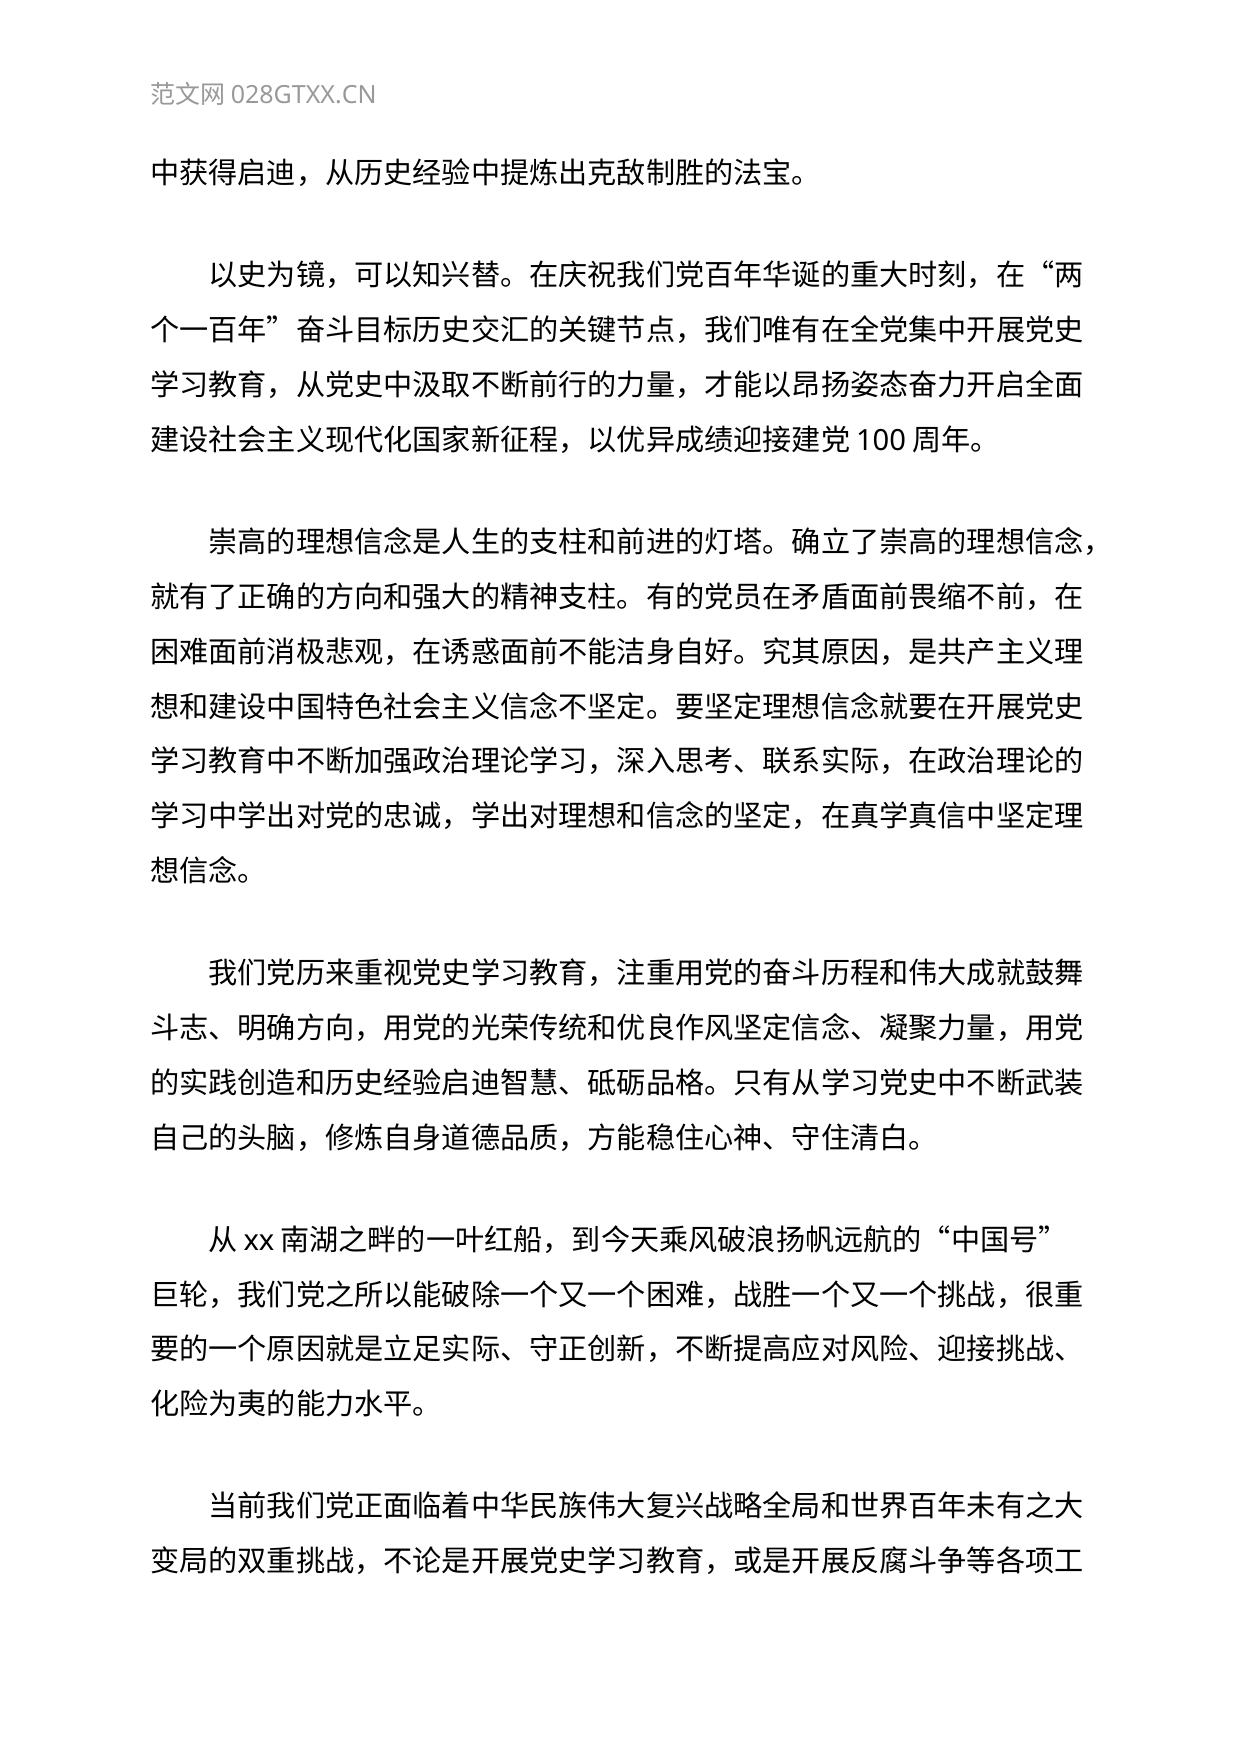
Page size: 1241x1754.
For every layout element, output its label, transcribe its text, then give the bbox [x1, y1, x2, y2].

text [150, 1483, 1090, 1580]
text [150, 150, 1090, 192]
text 以史为镜，可以知兴替。在庆祝我们党百年华诞的重大时刻，在“两个一百年”奋斗目标历史交汇的关键节点，我们唯有在全党集中开展党史学习教育，从党史中汲取不断前行的力量，才能以昂扬姿态奋力开启全面建设社会主义现代化国家新征程，以优异成绩迎接建党100周年。 [150, 252, 1090, 459]
text 崇高的理想信念是人生的支柱和前进的灯塔。确立了崇高的理想信念，就有了正确的方向和强大的精神支柱。有的党员在矛盾面前畏缩不前，在困难面前消极悲观，在诱惑面前不能洁身自好。究其原因，是共产主义理想和建设中国特色社会主义信念不坚定。要坚定理想信念就要在开展党史学习教育中不断加强政治理论学习，深入思考、联系实际，在政治理论的学习中学出对党的忠诚，学出对理想和信念的坚定，在真学真信中坚定理想信念。 [150, 518, 1090, 890]
text 从xx南湖之畔的一叶红船，到今天乘风破浪扬帆远航的“中国号”巨轮，我们党之所以能破除一个又一个困难，战胜一个又一个挑战，很重要的一个原因就是立足实际、守正创新，不断提高应对风险、迎接挑战、化险为夷的能力水平。 [150, 1216, 1090, 1423]
text 我们党历来重视党史学习教育，注重用党的奋斗历程和伟大成就鼓舞斗志、明确方向，用党的光荣传统和优良作风坚定信念、凝聚力量，用党的实践创造和历史经验启迪智慧、砥砺品格。只有从学习党史中不断武装自己的头脑，修炼自身道德品质，方能稳住心神、守住清白。 [150, 949, 1090, 1157]
